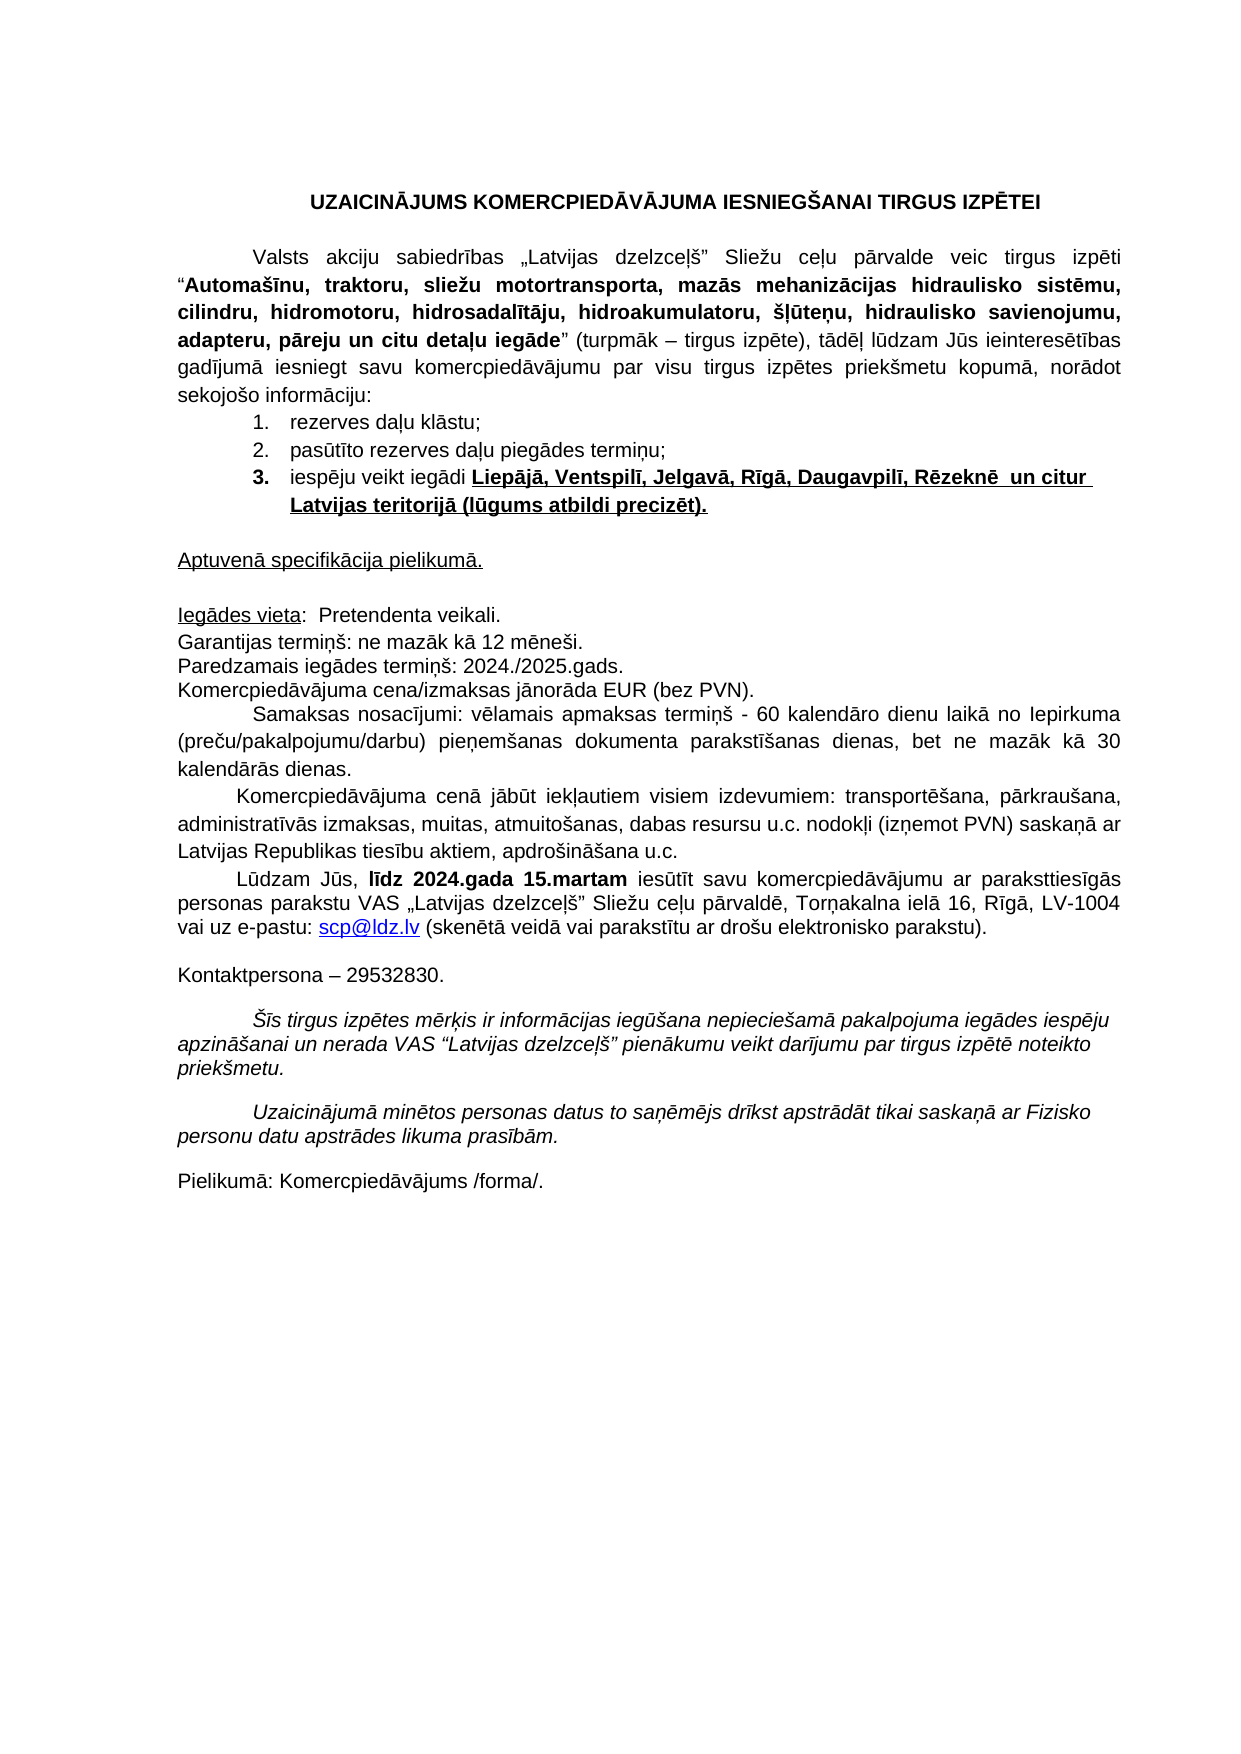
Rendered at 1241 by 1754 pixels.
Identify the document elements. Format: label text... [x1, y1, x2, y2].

text Valsts akciju sabiedrības „Latvijas dzelzceļš” Sliežu ceļu pārvalde veic tirgus izpēti “Automašīnu, traktoru, sliežu motortransporta, mazās mehanizācijas hidraulisko sistēmu, cilindru, hidromotoru, hidrosadalītāju, hidroakumulatoru, šļūteņu, hidraulisko savienojumu, adapteru, pāreju un citu detaļu iegāde” (turpmāk – tirgus izpēte), tādēļ lūdzam Jūs ieinteresētības gadījumā iesniegt savu komercpiedāvājumu par visu tirgus izpētes priekšmetu kopumā, norādot sekojošo informāciju: [177, 245, 1122, 406]
text Samaksas nosacījumi: vēlamais apmaksas termiņš - 60 kalendāro dienu laikā no Iepirkuma (preču/pakalpojumu/darbu) pieņemšanas dokumenta parakstīšanas dienas, bet ne mazāk kā 30 kalendārās dienas. [177, 702, 1122, 781]
text Uzaicinājumā minētos personas datus to saņēmējs drīkst apstrādāt tikai saskaņā ar Fizisko personu datu apstrādes likuma prasībām. [177, 1100, 1122, 1148]
text Kontaktpersona – 29532830. [177, 963, 1122, 987]
list iespēju veikt iegādi Liepājā, Ventspilī, Jelgavā, Rīgā, Daugavpilī, Rēzeknē un citur Latvijas teritorijā (lūgums atbildi precizēt). [252, 465, 1122, 516]
text UZAICINĀJUMS KOMERCPIEDĀVĀJUMA IESNIEGŠANAI TIRGUS IZPĒTEI [177, 190, 1122, 214]
text Komercpiedāvājuma cenā jābūt iekļautiem visiem izdevumiem: transportēšana, pārkraušana, administratīvās izmaksas, muitas, atmuitošanas, dabas resursu u.c. nodokļi (izņemot PVN) saskaņā ar Latvijas Republikas tiesību aktiem, apdrošināšana u.c. [177, 784, 1122, 863]
text Komercpiedāvājuma cena/izmaksas jānorāda EUR (bez PVN). [177, 678, 1122, 702]
text Lūdzam Jūs, līdz 2024.gada 15.martam iesūtīt savu komercpiedāvājumu ar paraksttiesīgās personas parakstu VAS „Latvijas dzelzceļš” Sliežu ceļu pārvaldē, Torņakalna ielā 16, Rīgā, LV-1004 vai uz e-pastu: scp@ldz.lv (skenētā veidā vai parakstītu ar drošu elektronisko parakstu). [177, 867, 1122, 939]
list rezerves daļu klāstu; [252, 410, 1122, 434]
text Iegādes vieta: Pretendenta veikali. [177, 602, 1122, 626]
text Pielikumā: Komercpiedāvājums /forma/. [177, 1169, 1122, 1193]
text Garantijas termiņš: ne mazāk kā 12 mēneši. [177, 630, 1122, 654]
text Aptuvenā specifikācija pielikumā. [177, 547, 1122, 571]
text Paredzamais iegādes termiņš: 2024./2025.gads. [177, 654, 1122, 678]
text Šīs tirgus izpētes mērķis ir informācijas iegūšana nepieciešamā pakalpojuma iegādes iespēju apzināšanai un nerada VAS “Latvijas dzelzceļš” pienākumu veikt darījumu par tirgus izpētē noteikto priekšmetu. [177, 1007, 1122, 1079]
list pasūtīto rezerves daļu piegādes termiņu; [252, 437, 1122, 461]
